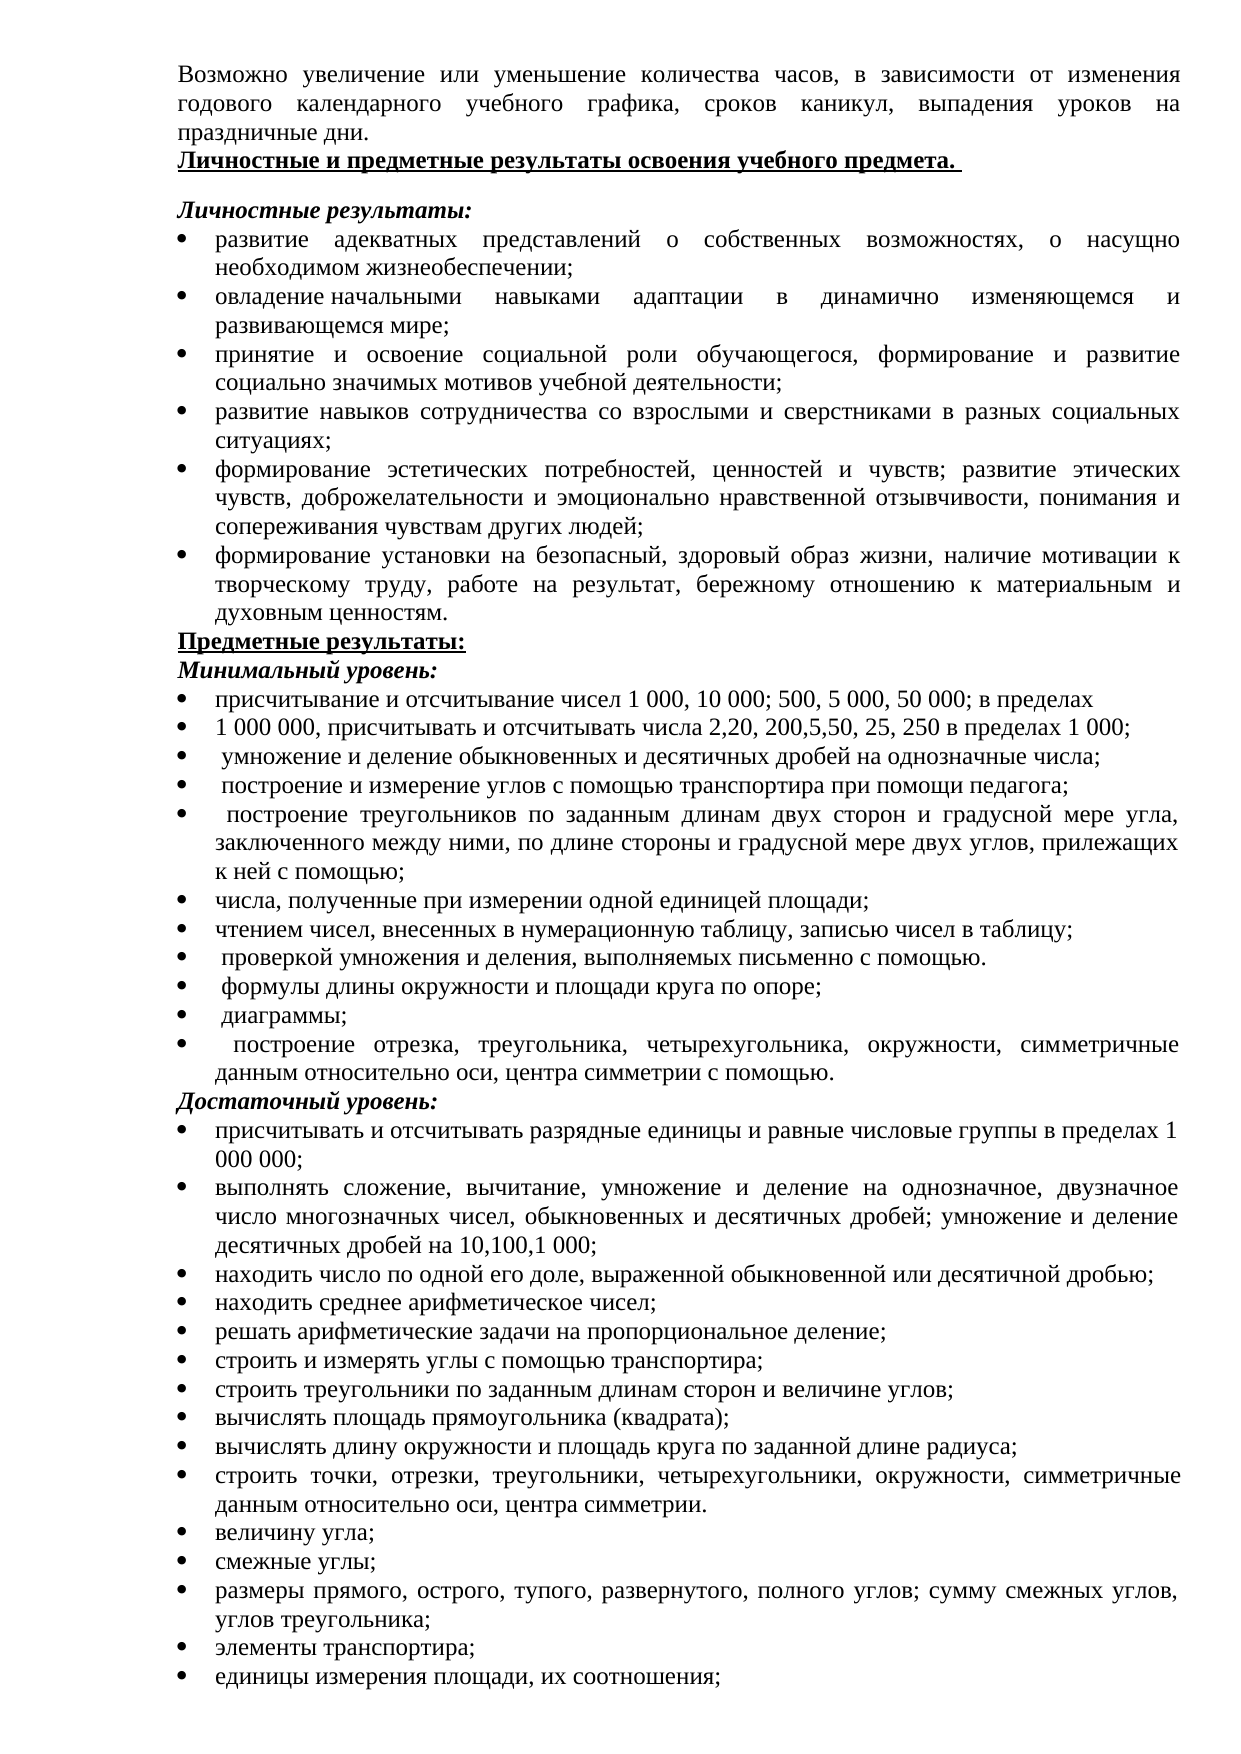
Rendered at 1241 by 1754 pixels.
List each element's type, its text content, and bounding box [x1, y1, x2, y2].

list присчитывание и отсчитывание чисел 1 000, 10 000; 500, 5 000, 50 000; в пределах [177, 684, 1179, 712]
text Достаточный уровень: [177, 1086, 1181, 1115]
text Личностные результаты: [177, 195, 1181, 224]
list строить точки, отрезки, треугольники, четырехугольники, окружности, симметричные данным относительно оси, центра симметрии. [177, 1460, 1181, 1517]
list построение отрезка, треугольника, четырехугольника, окружности, симметричные данным относительно оси, центра симметрии с помощью. [177, 1029, 1179, 1086]
list вычислять длину окружности и площадь круга по заданной длине радиуса; [177, 1431, 1179, 1460]
text Минимальный уровень: [177, 655, 1181, 684]
list умножение и деление обыкновенных и десятичных дробей на однозначные числа; [177, 741, 1179, 770]
list строить треугольники по заданным длинам сторон и величине углов; [177, 1374, 1179, 1402]
list присчитывать и отсчитывать разрядные единицы и равные числовые группы в пределах 1 000 000; [177, 1115, 1179, 1172]
list 1 000 000, присчитывать и отсчитывать числа 2,20, 200,5,50, 25, 250 в пределах 1 000; [177, 712, 1179, 741]
list формирование установки на безопасный, здоровый образ жизни, наличие мотивации к творческому труду, работе на результат, бережному отношению к материальным и духовным ценностям. [177, 540, 1181, 626]
list развитие навыков сотрудничества со взрослыми и сверстниками в разных социальных ситуациях; [177, 396, 1181, 454]
list величину угла; [177, 1517, 1181, 1546]
list вычислять площадь прямоугольника (квадрата); [177, 1402, 1181, 1431]
list находить среднее арифметическое чисел; [177, 1287, 1181, 1316]
list единицы измерения площади, их соотношения; [177, 1661, 1181, 1690]
list строить и измерять углы с помощью транспортира; [177, 1345, 1181, 1374]
list принятие и освоение социальной роли обучающегося, формирование и развитие социально значимых мотивов учебной деятельности; [177, 339, 1181, 396]
list формирование эстетических потребностей, ценностей и чувств; развитие этических чувств, доброжелательности и эмоционально нравственной отзывчивости, понимания и сопереживания чувствам других людей; [177, 454, 1181, 540]
list числа, полученные при измерении одной единицей площади; [177, 885, 1181, 914]
list смежные углы; [177, 1546, 1181, 1575]
list овладение начальными навыками адаптации в динамично изменяющемся и развивающемся мире; [177, 281, 1181, 339]
list находить число по одной его доле, выраженной обыкновенной или десятичной дробью; [177, 1259, 1179, 1287]
text Предметные результаты: [177, 626, 1181, 655]
list чтением чисел, внесенных в нумерационную таблицу, записью чисел в таблицу; [177, 914, 1179, 942]
text Личностные и предметные результаты освоения учебного предмета. [177, 145, 1181, 174]
list проверкой умножения и деления, выполняемых письменно с помощью. [177, 942, 1181, 971]
list построение треугольников по заданным длинам двух сторон и градусной мере угла, заключенного между ними, по длине стороны и градусной мере двух углов, прилежащих к ней с помощью; [177, 799, 1179, 885]
list построение и измерение углов с помощью транспортира при помощи педагога; [177, 770, 1179, 799]
list развитие адекватных представлений о собственных возможностях, о насущно необходимом жизнеобеспечении; [177, 224, 1181, 281]
text Возможно увеличение или уменьшение количества часов, в зависимости от изменения годового календарного учебного графика, сроков каникул, выпадения уроков на праздничные дни. [177, 59, 1181, 145]
list размеры прямого, острого, тупого, развернутого, полного углов; сумму смежных углов, углов треугольника; [177, 1575, 1179, 1632]
list формулы длины окружности и площади круга по опоре; [177, 971, 1181, 1000]
list выполнять сложение, вычитание, умножение и деление на однозначное, двузначное число многозначных чисел, обыкновенных и десятичных дробей; умножение и деление десятичных дробей на 10,100,1 000; [177, 1172, 1179, 1259]
list решать арифметические задачи на пропорциональное деление; [177, 1316, 1181, 1345]
list диаграммы; [177, 1000, 1181, 1029]
list элементы транспортира; [177, 1632, 1181, 1661]
